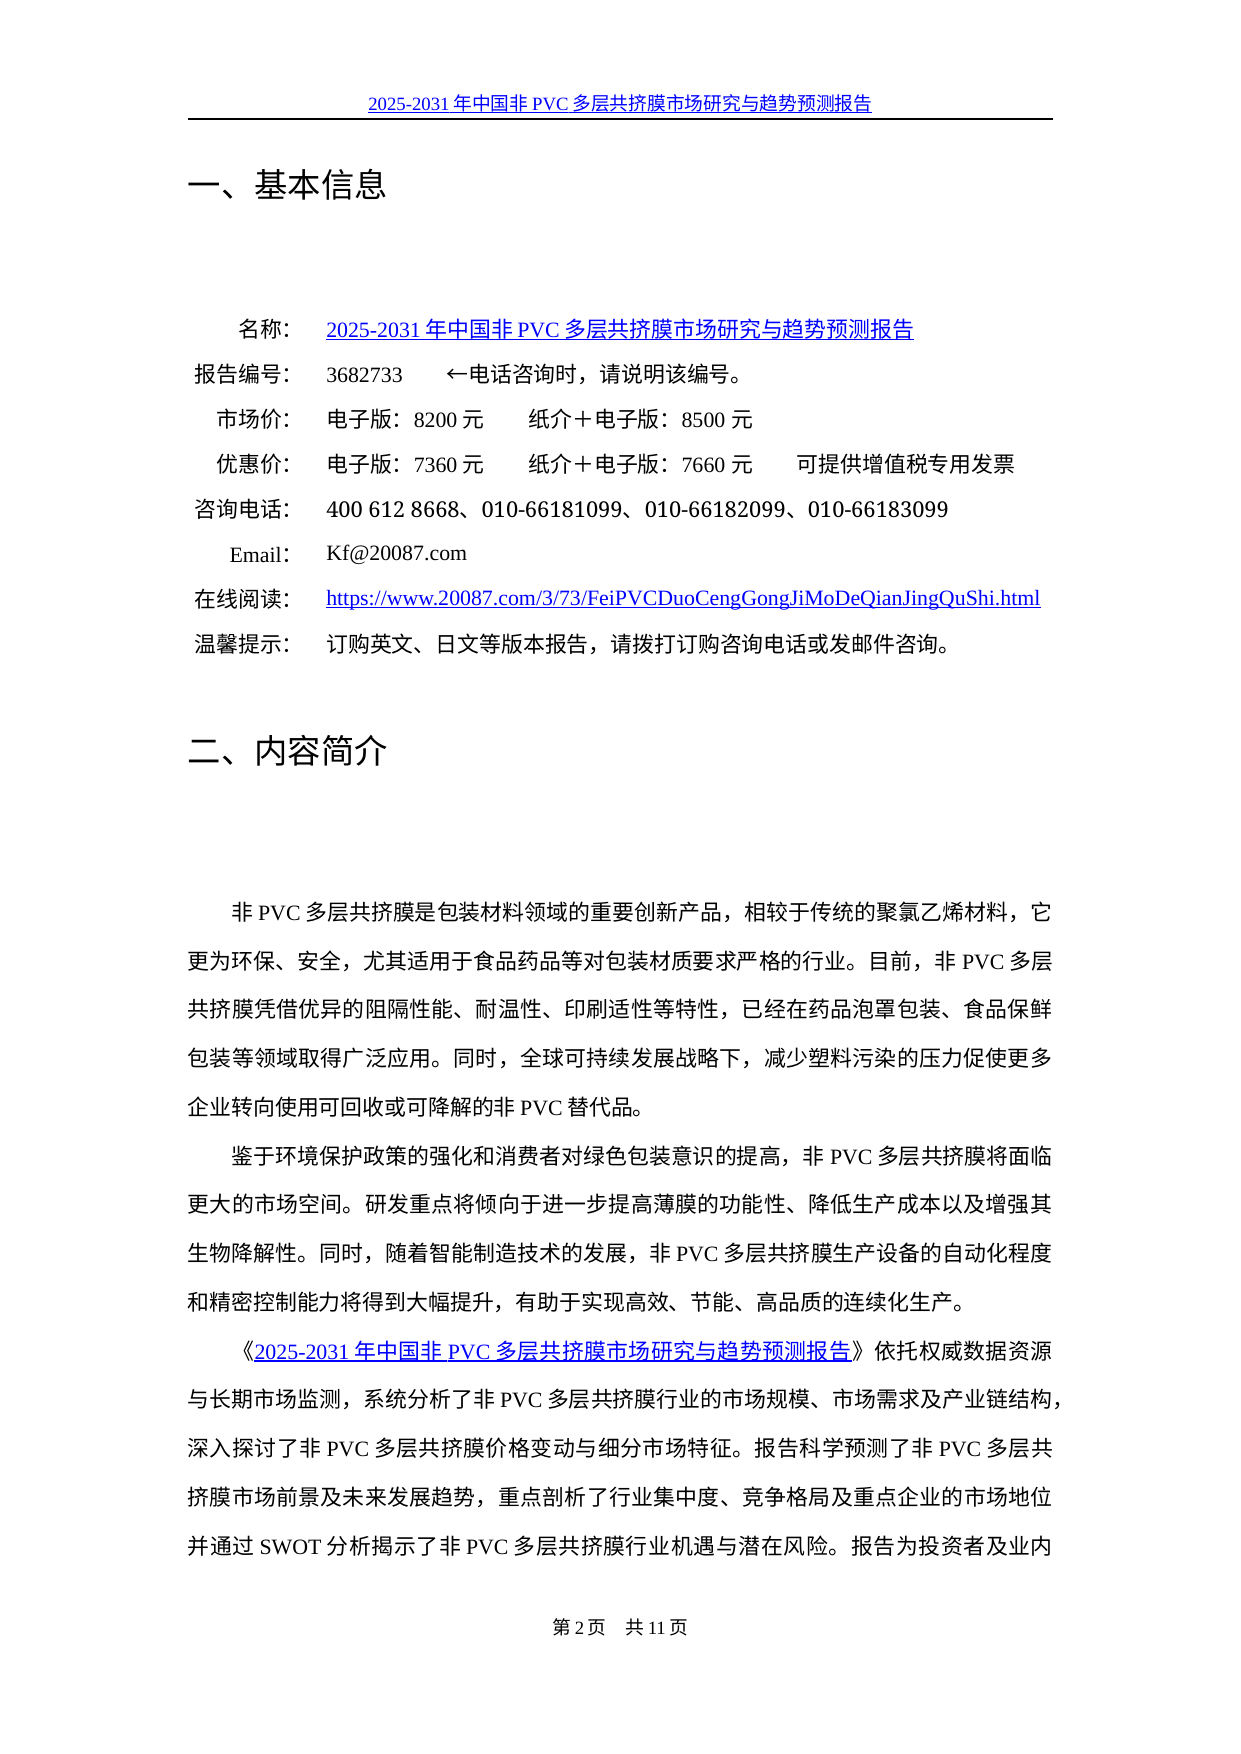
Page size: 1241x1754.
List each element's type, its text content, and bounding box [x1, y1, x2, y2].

table_cell 温馨提示： [167, 627, 315, 672]
table_cell 优惠价： [167, 447, 315, 492]
table_cell Email： [167, 537, 315, 582]
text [187, 894, 1053, 1561]
table_cell 电子版：8200 元 纸介＋电子版：8500 元 [315, 402, 1073, 447]
table_cell Kf@20087.com [315, 537, 1073, 582]
title 二、内容简介 [187, 717, 1053, 782]
table_cell 订购英文、日文等版本报告，请拨打订购咨询电话或发邮件咨询。 [315, 627, 1073, 672]
table_cell 在线阅读： [167, 582, 315, 627]
table_cell 报告编号： [167, 357, 315, 402]
table_cell [315, 582, 1073, 627]
table_cell 咨询电话： [167, 492, 315, 537]
table_cell 电子版：7360 元 纸介＋电子版：7660 元 可提供增值税专用发票 [315, 447, 1073, 492]
title 一、基本信息 [187, 150, 1053, 215]
table_header 名称： [167, 312, 315, 357]
table_cell 3682733 ←电话咨询时，请说明该编号。 [315, 357, 1073, 402]
table_header 2025-2031年中国非PVC多层共挤膜市场研究与趋势预测报告 [315, 312, 1073, 357]
table_cell 市场价： [167, 402, 315, 447]
table_cell 400 612 8668、010-66181099、010-66182099、010-66183099 [315, 492, 1073, 537]
